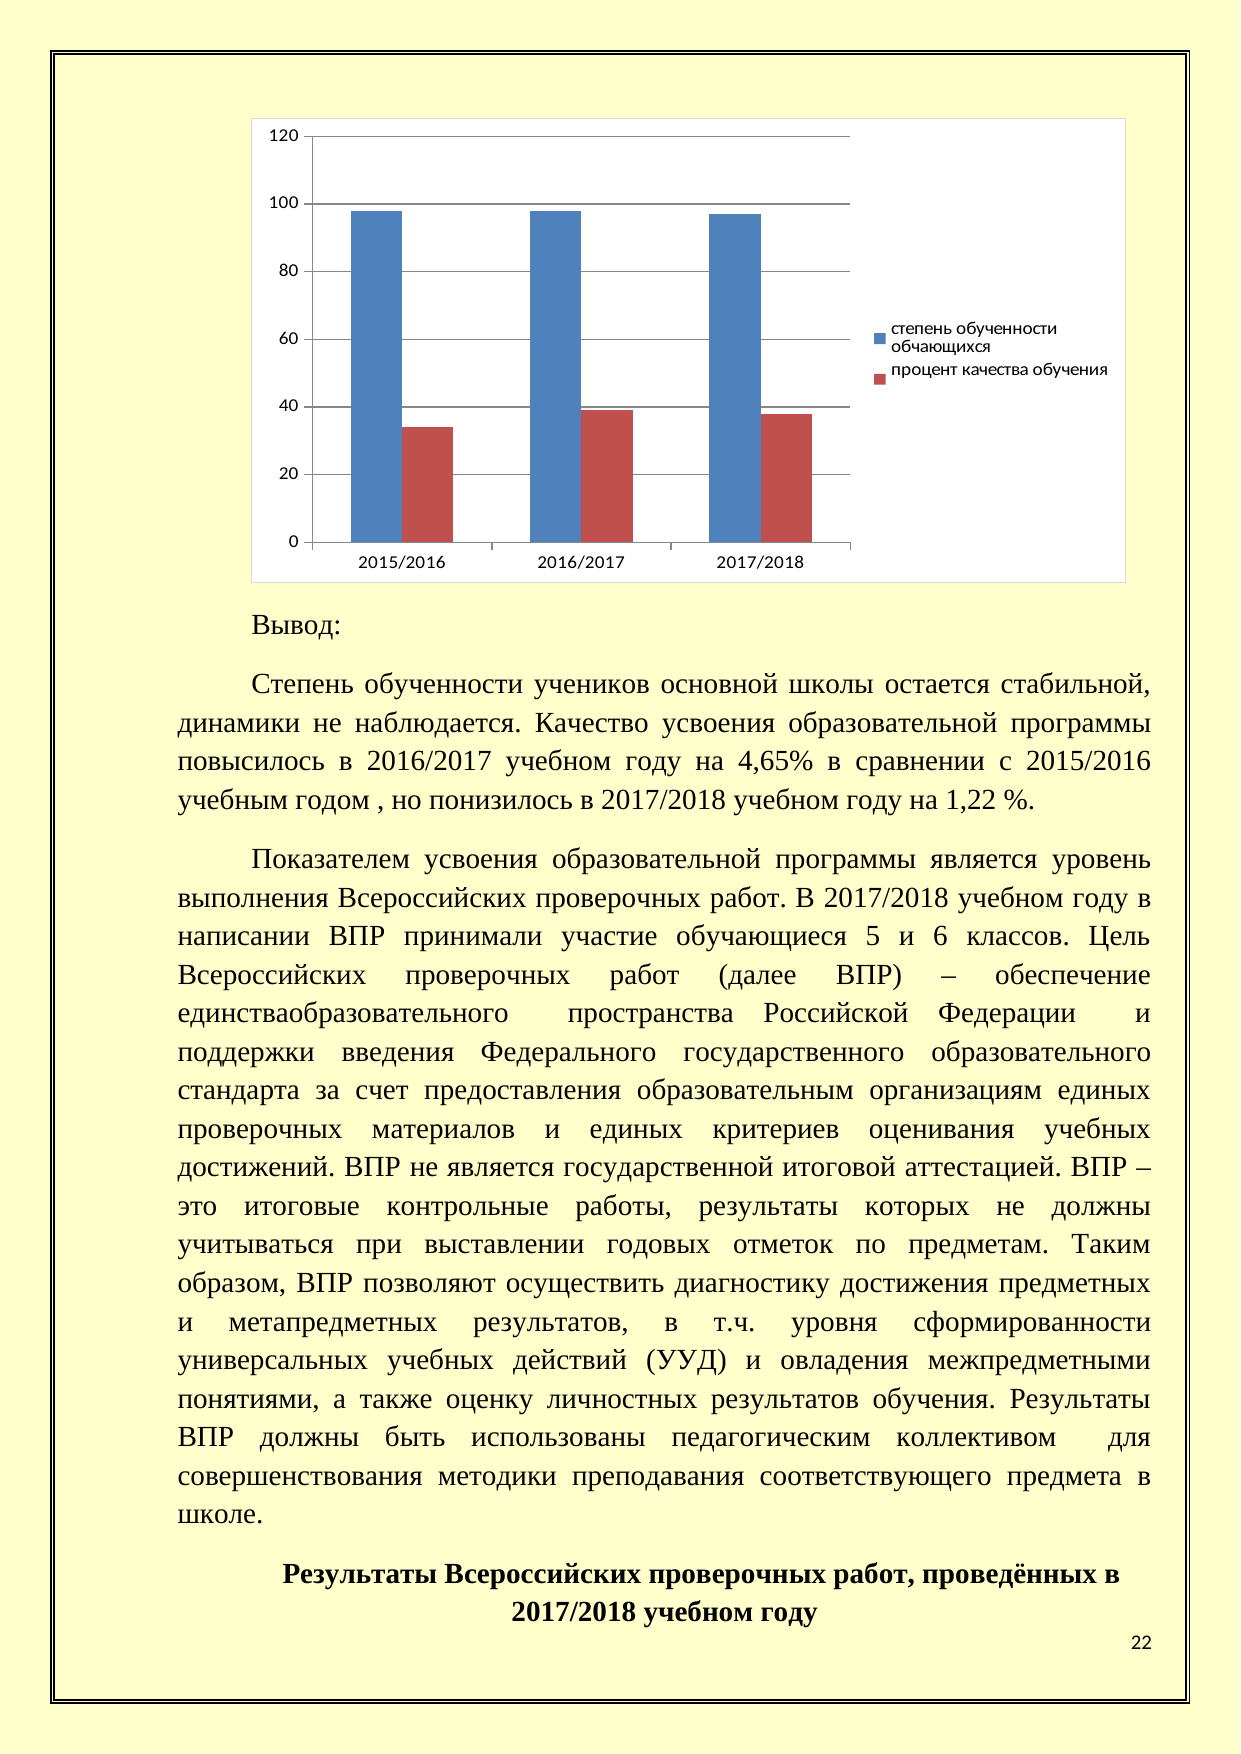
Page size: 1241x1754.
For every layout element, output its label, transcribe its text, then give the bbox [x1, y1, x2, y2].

text Показателем усвоения образовательной программы является уровень выполнения Всероссийских проверочных работ. В 2017/2018 учебном году в написании ВПР принимали участие обучающиеся 5 и 6 классов. Цель Всероссийских проверочных работ (далее ВПР) – обеспечение единстваобразовательного пространства Российской Федерации и поддержки введения Федерального государственного образовательного стандарта за счет предоставления образовательным организациям единых проверочных материалов и единых критериев оценивания учебных достижений. ВПР не является государственной итоговой аттестацией. ВПР – это итоговые контрольные работы, результаты которых не должны учитываться при выставлении годовых отметок по предметам. Таким образом, ВПР позволяют осуществить диагностику достижения предметных и метапредметных результатов, в т.ч. уровня сформированности универсальных учебных действий (УУД) и овладения межпредметными понятиями, а также оценку личностных результатов обучения. Результаты ВПР должны быть использованы педагогическим коллективом для совершенствования методики преподавания соответствующего предмета в школе. [177, 841, 1152, 1530]
text Вывод: [177, 607, 1152, 640]
text Степень обученности учеников основной школы остается стабильной, динамики не наблюдается. Качество усвоения образовательной программы повысилось в 2016/2017 учебном году на 4,65% в сравнении с 2015/2016 учебным годом , но понизилось в 2017/2018 учебном году на 1,22 %. [177, 666, 1152, 815]
text Результаты Всероссийских проверочных работ, проведённых в 2017/2018 учебном году [177, 1556, 1152, 1628]
